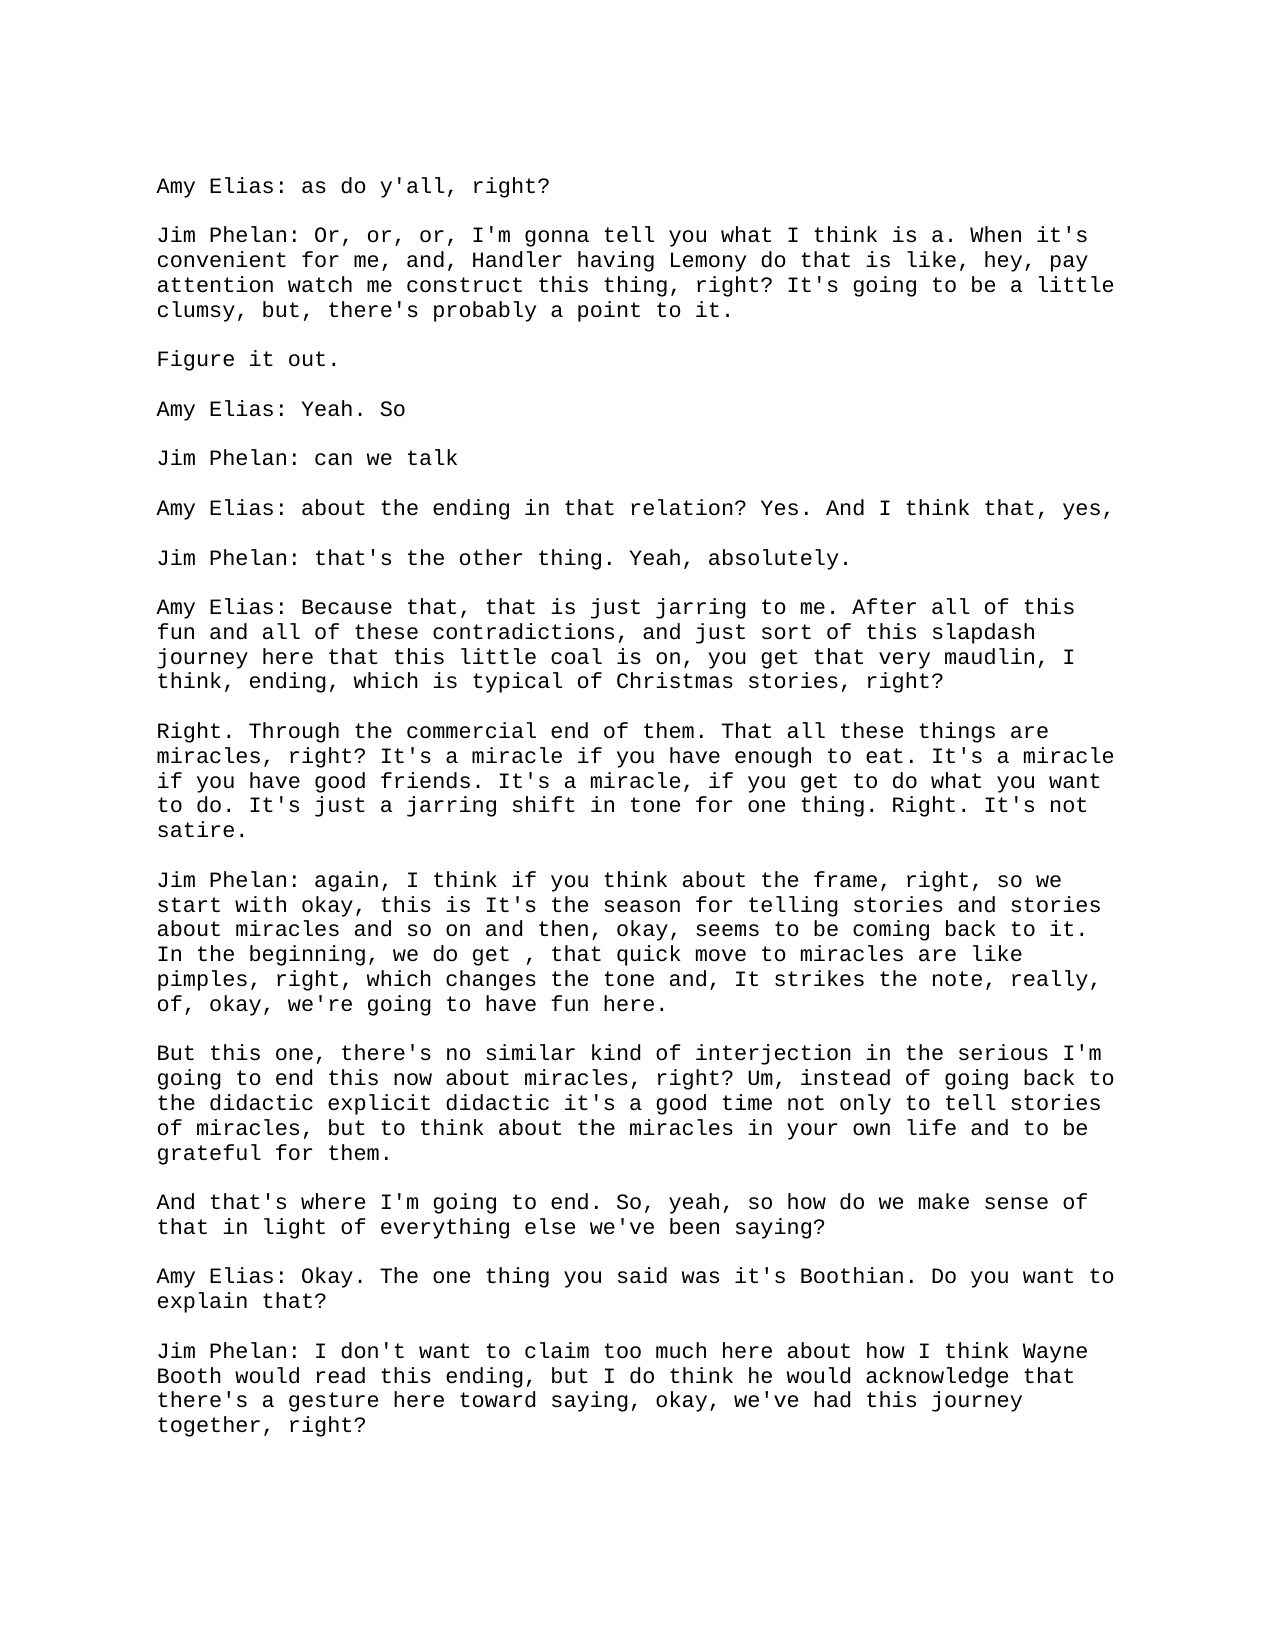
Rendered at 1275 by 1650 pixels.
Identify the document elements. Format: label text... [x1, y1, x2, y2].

text Amy Elias: Yeah. So [156, 398, 1118, 423]
text Amy Elias: as do y'all, right? [156, 175, 1118, 199]
text And that's where I'm going to end. So, yeah, so how do we make sense of that in light of everything else we've been saying? [156, 1191, 1118, 1241]
text Jim Phelan: that's the other thing. Yeah, absolutely. [156, 547, 1118, 571]
text Jim Phelan: Or, or, or, I'm gonna tell you what I think is a. When it's convenient for me, and, Handler having Lemony do that is like, hey, pay attention watch me construct this thing, right? It's going to be a little clumsy, but, there's probably a point to it. [156, 224, 1118, 323]
text Amy Elias: about the ending in that relation? Yes. And I think that, yes, [156, 497, 1118, 522]
text Jim Phelan: again, I think if you think about the frame, right, so we start with okay, this is It's the season for telling stories and stories about miracles and so on and then, okay, seems to be coming back to it. In the beginning, we do get , that quick move to miracles are like pimples, right, which changes the tone and, It strikes the note, really, of, okay, we're going to have fun here. [156, 869, 1118, 1018]
text Amy Elias: Because that, that is just jarring to me. After all of this fun and all of these contradictions, and just sort of this slapdash journey here that this little coal is on, you get that very maudlin, I think, ending, which is typical of Christmas stories, right? [156, 596, 1118, 695]
text But this one, there's no similar kind of interjection in the serious I'm going to end this now about miracles, right? Um, instead of going back to the didactic explicit didactic it's a good time not only to tell stories of miracles, but to think about the miracles in your own life and to be grateful for them. [156, 1042, 1118, 1166]
text Figure it out. [156, 348, 1118, 373]
text Amy Elias: Okay. The one thing you said was it's Boothian. Do you want to explain that? [156, 1266, 1118, 1315]
text Jim Phelan: can we talk [156, 447, 1118, 472]
text Right. Through the commercial end of them. That all these things are miracles, right? It's a miracle if you have enough to eat. It's a miracle if you have good friends. It's a miracle, if you get to do what you want to do. It's just a jarring shift in tone for one thing. Right. It's not satire. [156, 720, 1118, 844]
text Jim Phelan: I don't want to claim too much here about how I think Wayne Booth would read this ending, but I do think he would acknowledge that there's a gesture here toward saying, okay, we've had this journey together, right? [156, 1340, 1118, 1439]
